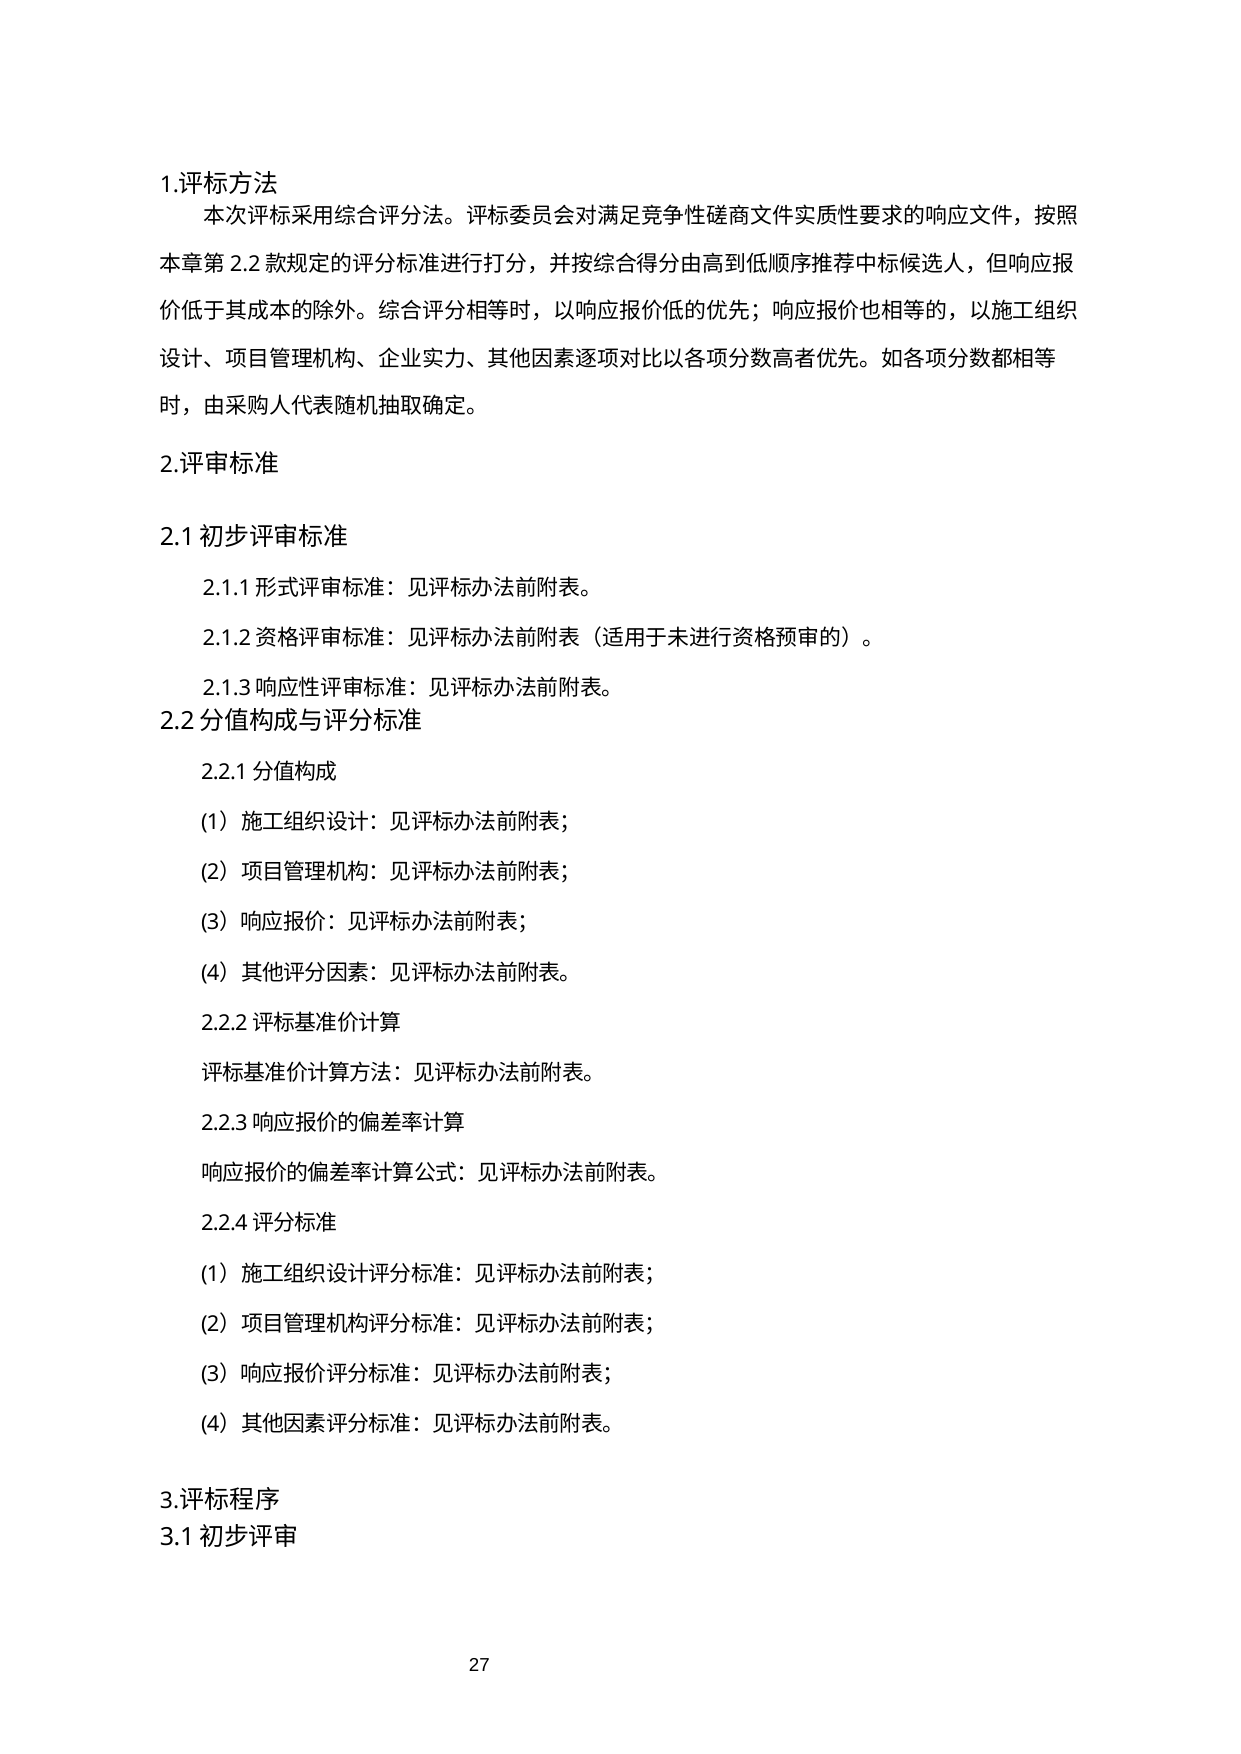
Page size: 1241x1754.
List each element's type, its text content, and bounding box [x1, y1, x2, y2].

text 2.2.2评标基准价计算 [159, 1005, 1051, 1037]
text (3）响应报价：见评标办法前附表； [159, 904, 1051, 936]
text 2.2.3响应报价的偏差率计算 [159, 1105, 1051, 1137]
text 2.2分值构成与评分标准 [159, 707, 1078, 735]
text 3.1初步评审 [159, 1523, 1078, 1551]
text (1）施工组织设计：见评标办法前附表； [159, 804, 1051, 836]
text (1）施工组织设计评分标准：见评标办法前附表； [159, 1256, 1051, 1287]
text 2.1.3响应性评审标准：见评标办法前附表。 [159, 670, 1051, 702]
text (3）响应报价评分标准：见评标办法前附表； [159, 1356, 1051, 1388]
text (4）其他因素评分标准：见评标办法前附表。 [159, 1406, 1051, 1438]
text 3.评标程序 [159, 1486, 1078, 1514]
text 2.2.1分值构成 [159, 754, 1051, 786]
text (4）其他评分因素：见评标办法前附表。 [159, 954, 1051, 986]
text (2）项目管理机构评分标准：见评标办法前附表； [159, 1306, 1051, 1338]
text 2.1.1形式评审标准：见评标办法前附表。 [159, 570, 1051, 602]
text (2）项目管理机构：见评标办法前附表； [159, 854, 1051, 886]
text 2.1.2资格评审标准：见评标办法前附表（适用于未进行资格预审的）。 [159, 620, 1051, 652]
text 本次评标采用综合评分法。评标委员会对满足竞争性磋商文件实质性要求的响应文件，按照本章第2.2款规定的评分标准进行打分，并按综合得分由高到低顺序推荐中标候选人，但响应报价低于其成本的除外。综合评分相等时，以响应报价低的优先；响应报价也相等的，以施工组织设计、项目管理机构、企业实力、其他因素逐项对比以各项分数高者优先。如各项分数都相等时，由采购人代表随机抽取确定。 [159, 198, 1078, 420]
text 2.1初步评审标准 [159, 523, 1078, 551]
text 2.评审标准 [159, 450, 1078, 478]
text 1.评标方法 [159, 170, 1078, 198]
text 响应报价的偏差率计算公式：见评标办法前附表。 [159, 1155, 1051, 1187]
text 评标基准价计算方法：见评标办法前附表。 [159, 1055, 1051, 1087]
text 2.2.4评分标准 [159, 1205, 1051, 1237]
